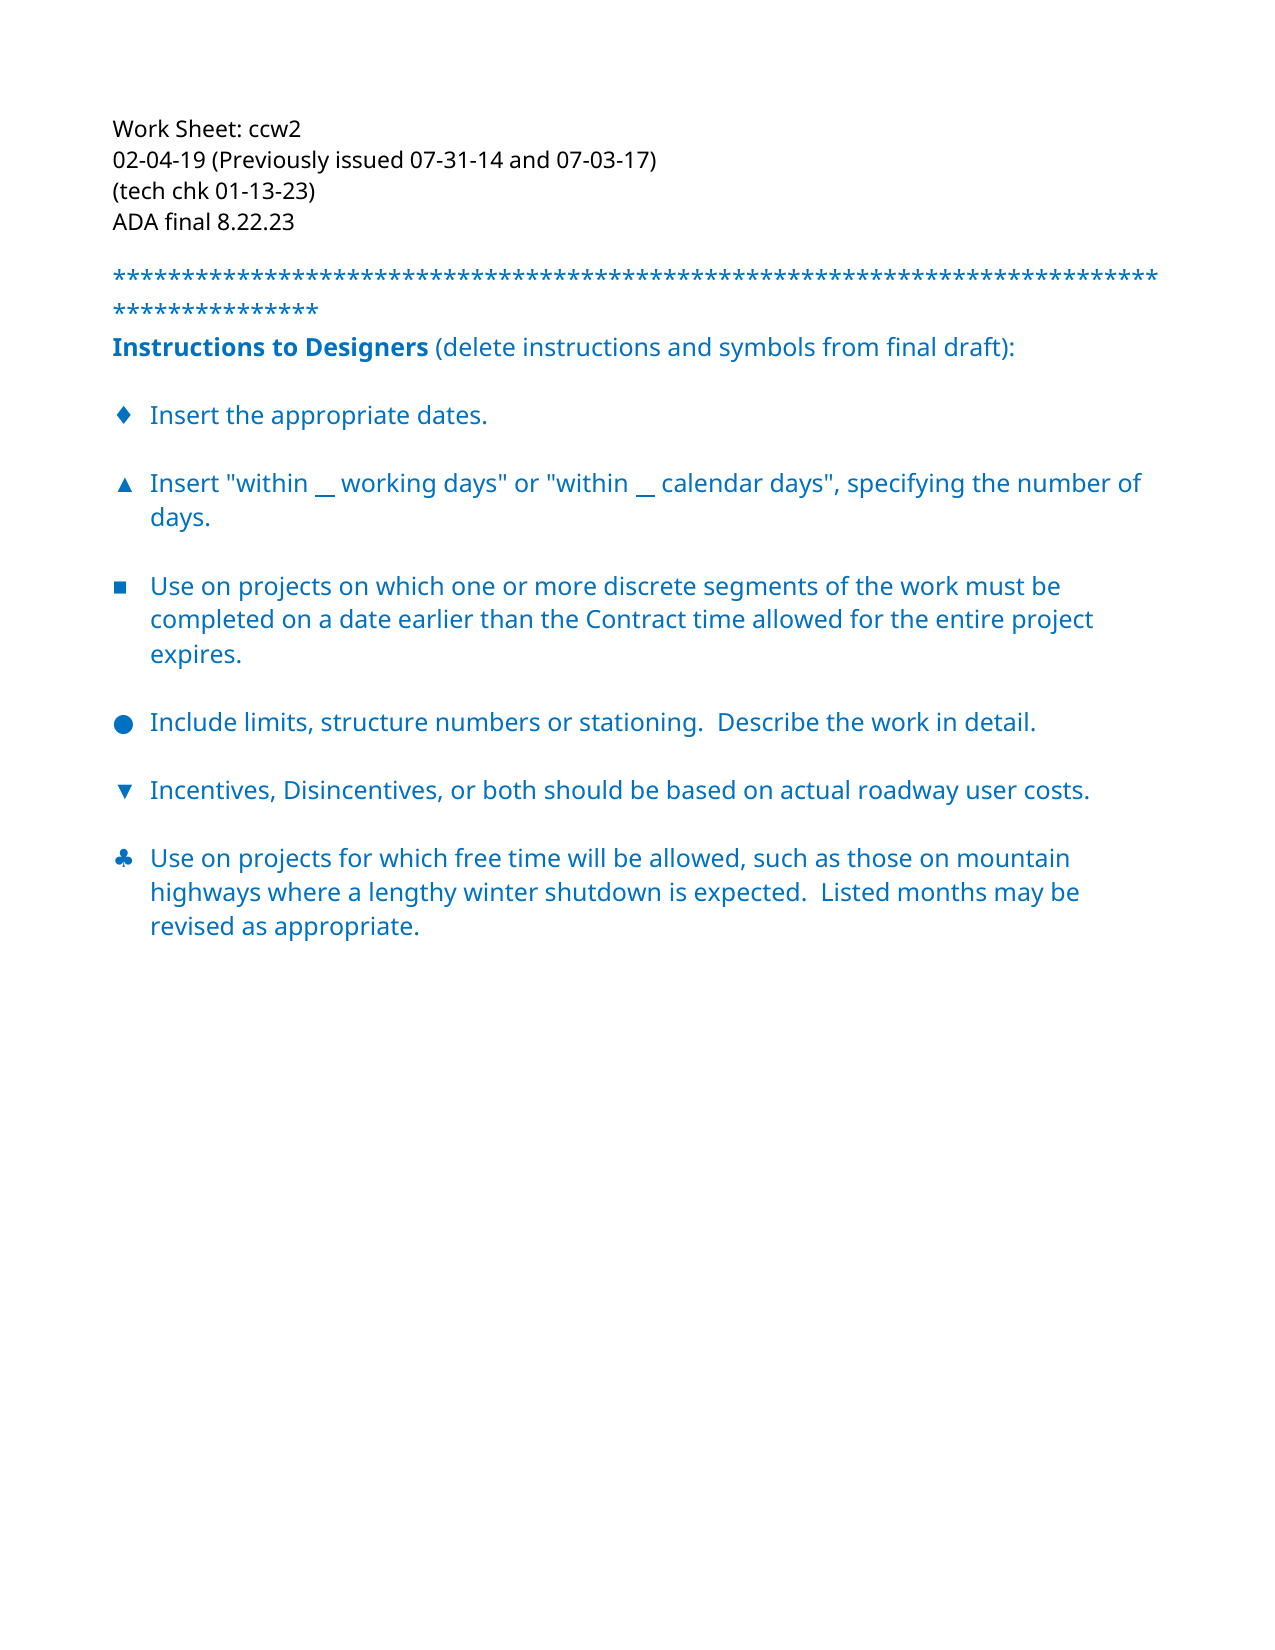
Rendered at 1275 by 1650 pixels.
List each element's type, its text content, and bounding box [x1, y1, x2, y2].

text ♣ Use on projects for which free time will be allowed, such as those on mountain highways where a lengthy winter shutdown is expected. Listed months may be revised as appropriate. [112, 841, 1162, 943]
text Instructions to Designers (delete instructions and symbols from final draft): [112, 330, 1162, 364]
text ▲ Insert "within working days" or "within calendar days", specifying the number of days. [112, 466, 1162, 534]
text ******************************************************************************************* [112, 262, 1162, 330]
text ▼ Incentives, Disincentives, or both should be based on actual roadway user costs. [112, 772, 1162, 807]
text ♦ Insert the appropriate dates. [112, 398, 1162, 432]
text ● Include limits, structure numbers or stationing. Describe the work in detail. [112, 704, 1162, 738]
text ■ Use on projects on which one or more discrete segments of the work must be completed on a date earlier than the Contract time allowed for the entire project expires. [112, 568, 1162, 670]
